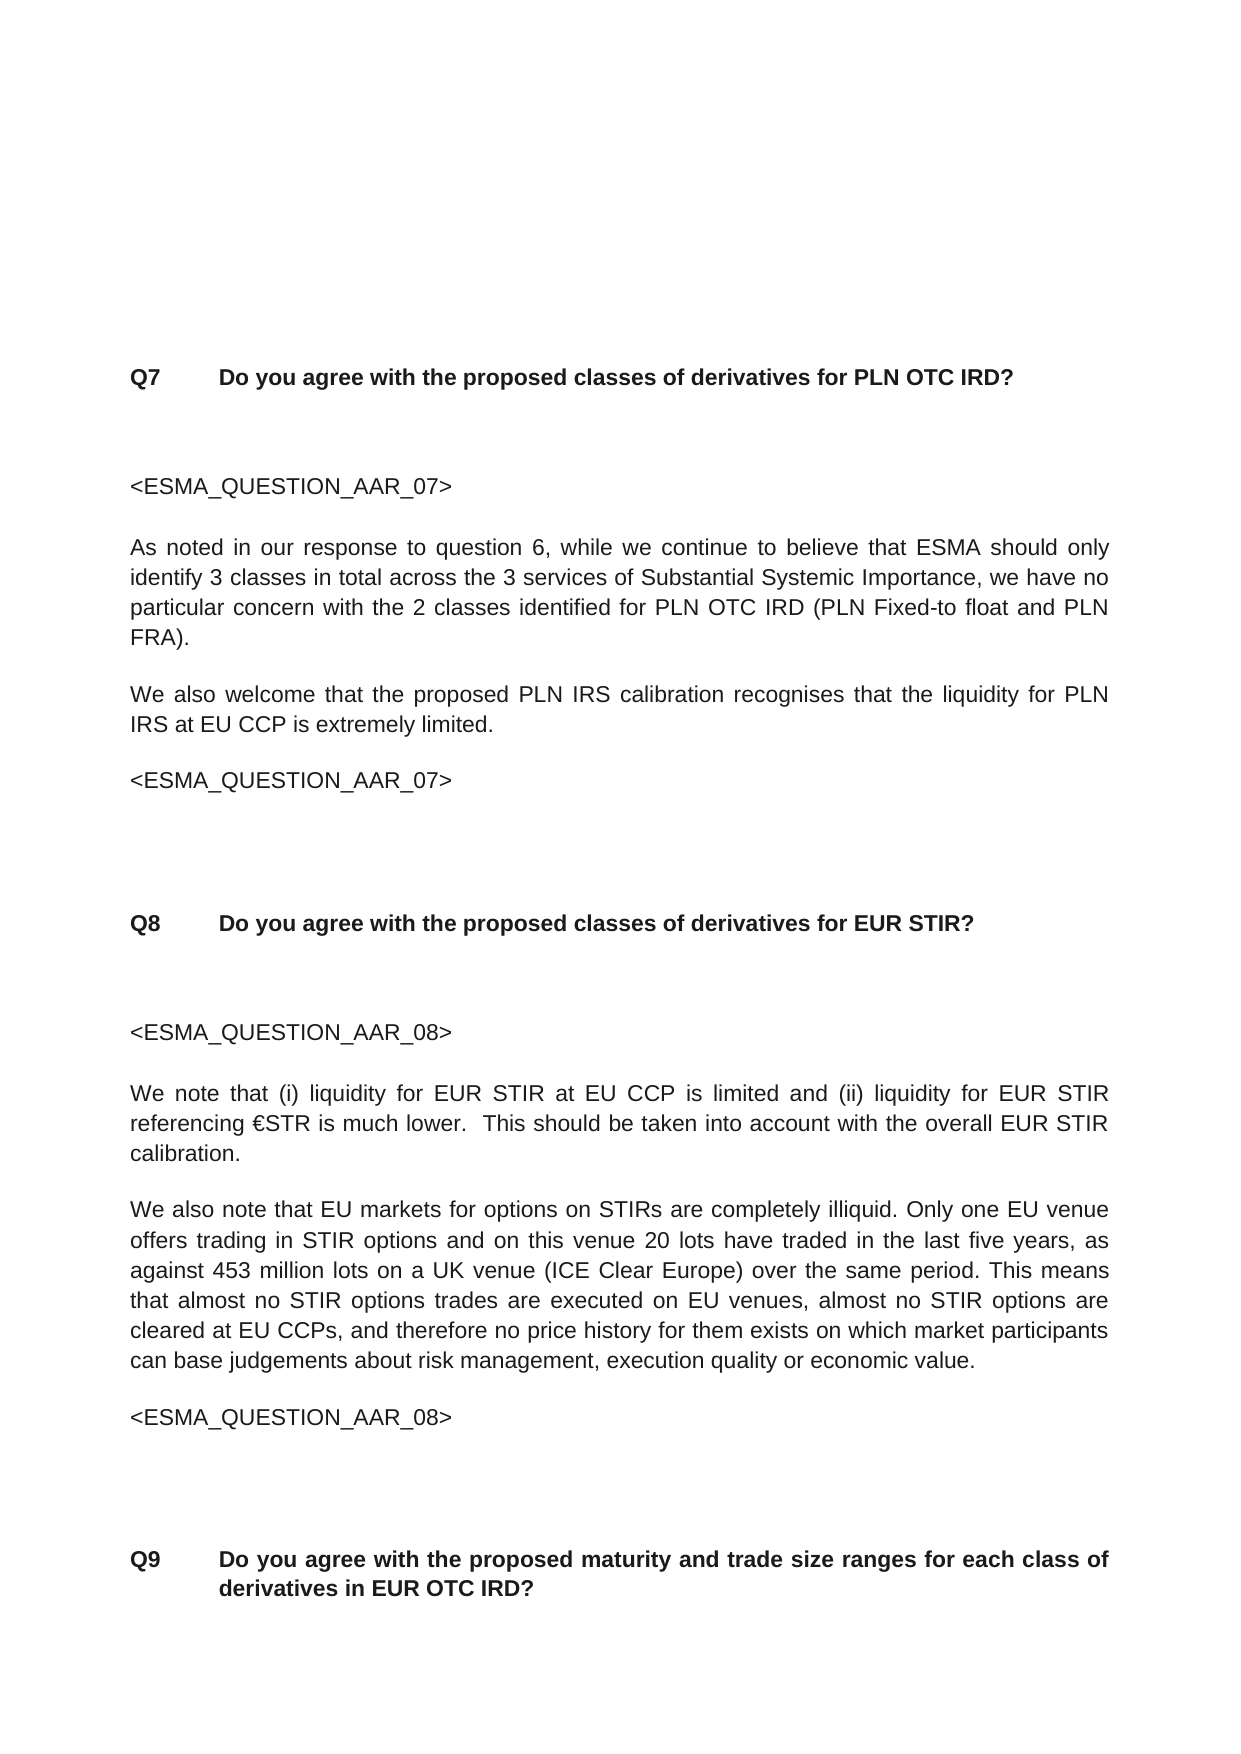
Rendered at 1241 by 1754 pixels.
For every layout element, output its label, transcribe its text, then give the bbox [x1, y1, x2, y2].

text <ESMA_QUESTION_AAR_07> [130, 473, 1110, 499]
text We also welcome that the proposed PLN IRS calibration recognises that the liquidity for PLN IRS at EU CCP is extremely limited. [130, 681, 1110, 737]
text Do you agree with the proposed classes of derivatives for EUR STIR? [130, 910, 1110, 936]
text As noted in our response to question 6, while we continue to believe that ESMA should only identify 3 classes in total across the 3 services of Substantial Systemic Importance, we have no particular concern with the 2 classes identified for PLN OTC IRD (PLN Fixed-to float and PLN FRA). [130, 534, 1110, 651]
text We note that (i) liquidity for EUR STIR at EU CCP is limited and (ii) liquidity for EUR STIR referencing €STR is much lower. This should be taken into account with the overall EUR STIR calibration. [130, 1080, 1110, 1167]
text <ESMA_QUESTION_AAR_07> [130, 767, 1110, 793]
text Do you agree with the proposed maturity and trade size ranges for each class of derivatives in EUR OTC IRD? [130, 1546, 1110, 1601]
text Do you agree with the proposed classes of derivatives for PLN OTC IRD? [130, 363, 1110, 390]
text We also note that EU markets for options on STIRs are completely illiquid. Only one EU venue offers trading in STIR options and on this venue 20 lots have traded in the last five years, as against 453 million lots on a UK venue (ICE Clear Europe) over the same period. This means that almost no STIR options trades are executed on EU venues, almost no STIR options are cleared at EU CCPs, and therefore no price history for them exists on which market participants can base judgements about risk management, execution quality or economic value. [130, 1196, 1110, 1374]
text <ESMA_QUESTION_AAR_08> [130, 1019, 1110, 1046]
text <ESMA_QUESTION_AAR_08> [130, 1404, 1110, 1430]
